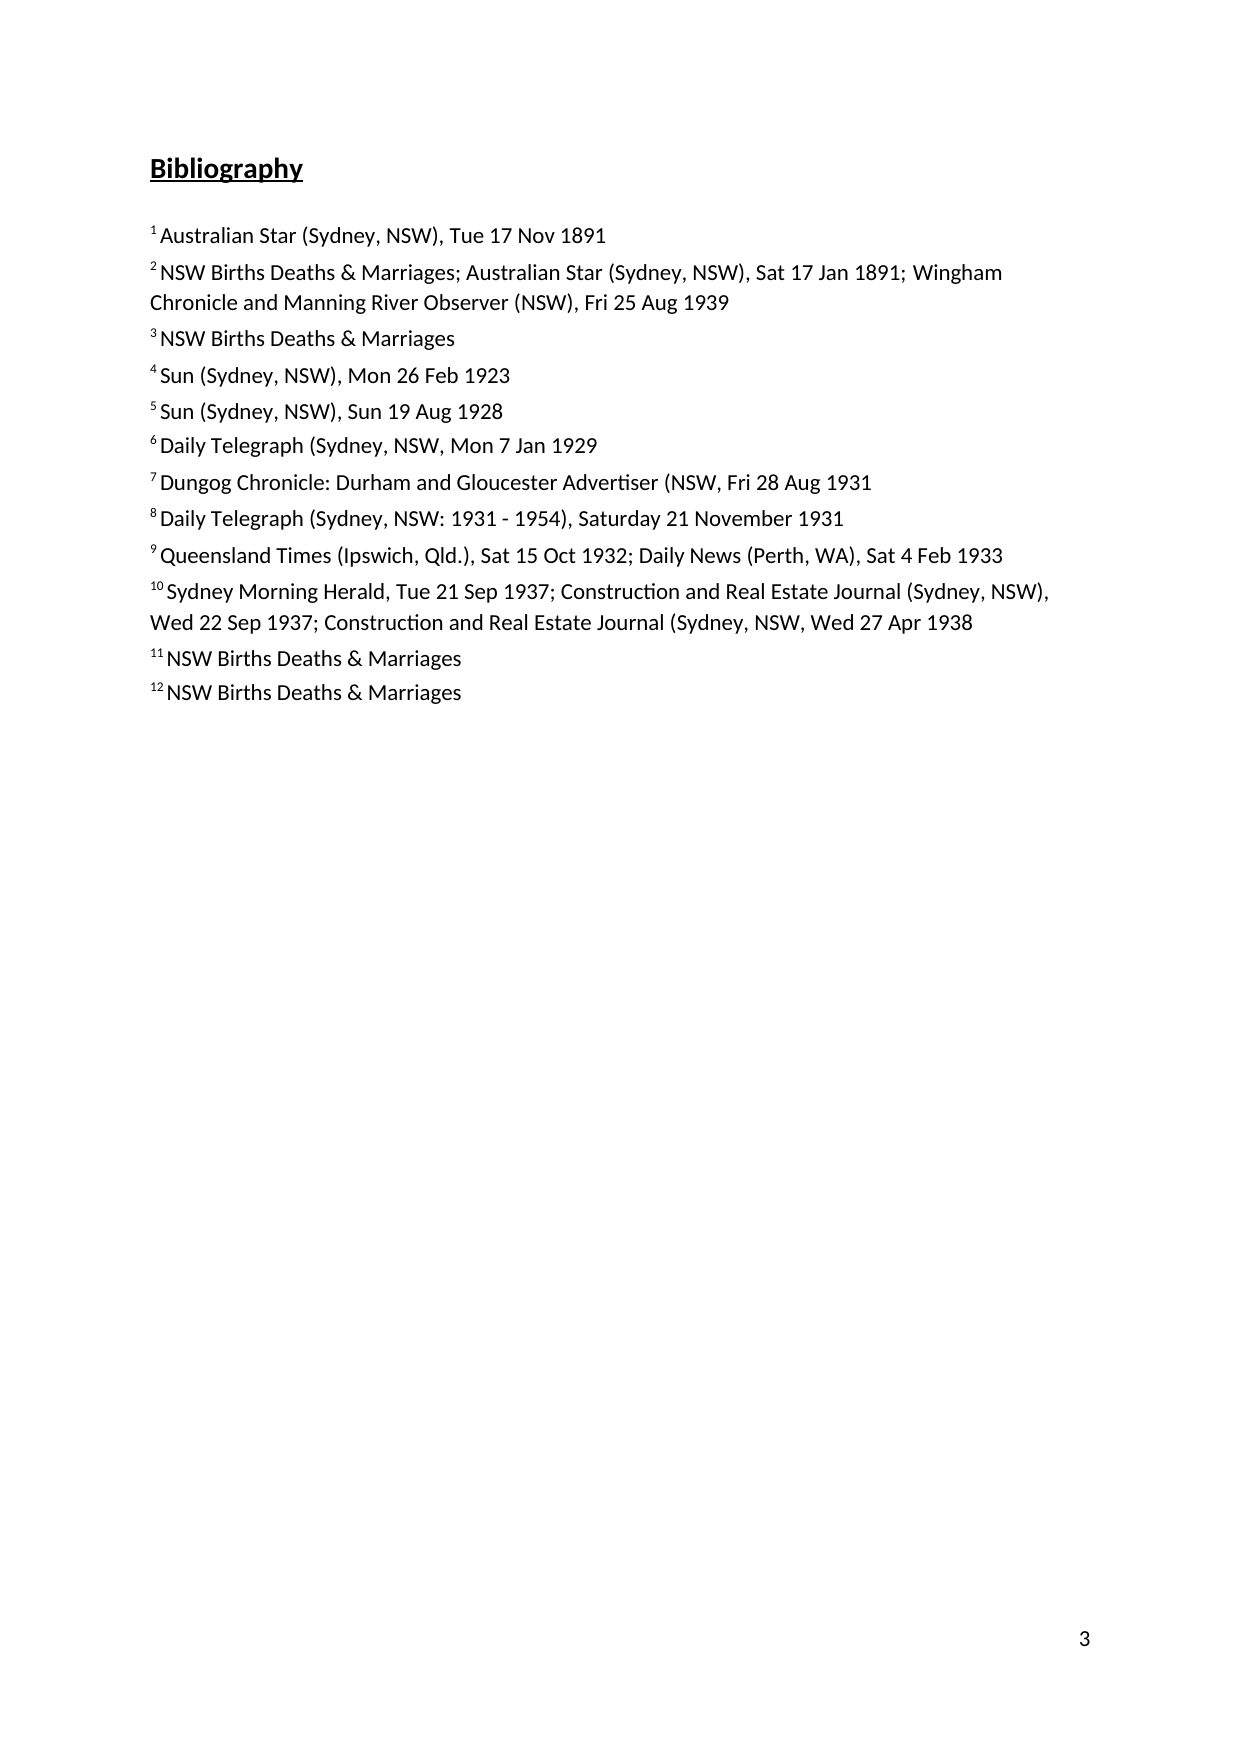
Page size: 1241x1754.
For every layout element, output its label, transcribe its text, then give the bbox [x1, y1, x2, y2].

text 10 Sydney Morning Herald, Tue 21 Sep 1937; Construction and Real Estate Journal (Sydney, NSW), Wed 22 Sep 1937; Construction and Real Estate Journal (Sydney, NSW, Wed 27 Apr 1938 [150, 577, 1090, 636]
text 9 Queensland Times (Ipswich, Qld.), Sat 15 Oct 1932; Daily News (Perth, WA), Sat 4 Feb 1933 [150, 541, 1090, 569]
text 5 Sun (Sydney, NSW), Sun 19 Aug 1928 [150, 397, 1090, 425]
text 3 NSW Births Deaths & Marriages [150, 324, 1090, 352]
text 2 NSW Births Deaths & Marriages; Australian Star (Sydney, NSW), Sat 17 Jan 1891; Wingham Chronicle and Manning River Observer (NSW), Fri 25 Aug 1939 [150, 258, 1090, 316]
text Bibliography [150, 150, 1090, 186]
text 6 Daily Telegraph (Sydney, NSW, Mon 7 Jan 1929 [150, 432, 1090, 460]
text 12 NSW Births Deaths & Marriages [150, 678, 1090, 706]
text 4 Sun (Sydney, NSW), Mon 26 Feb 1923 [150, 361, 1090, 389]
text 11 NSW Births Deaths & Marriages [150, 644, 1090, 672]
text 1 Australian Star (Sydney, NSW), Tue 17 Nov 1891 [150, 221, 1090, 249]
text 7 Dungog Chronicle: Durham and Gloucester Advertiser (NSW, Fri 28 Aug 1931 [150, 468, 1090, 496]
text 8 Daily Telegraph (Sydney, NSW: 1931 - 1954), Saturday 21 November 1931 [150, 504, 1090, 533]
